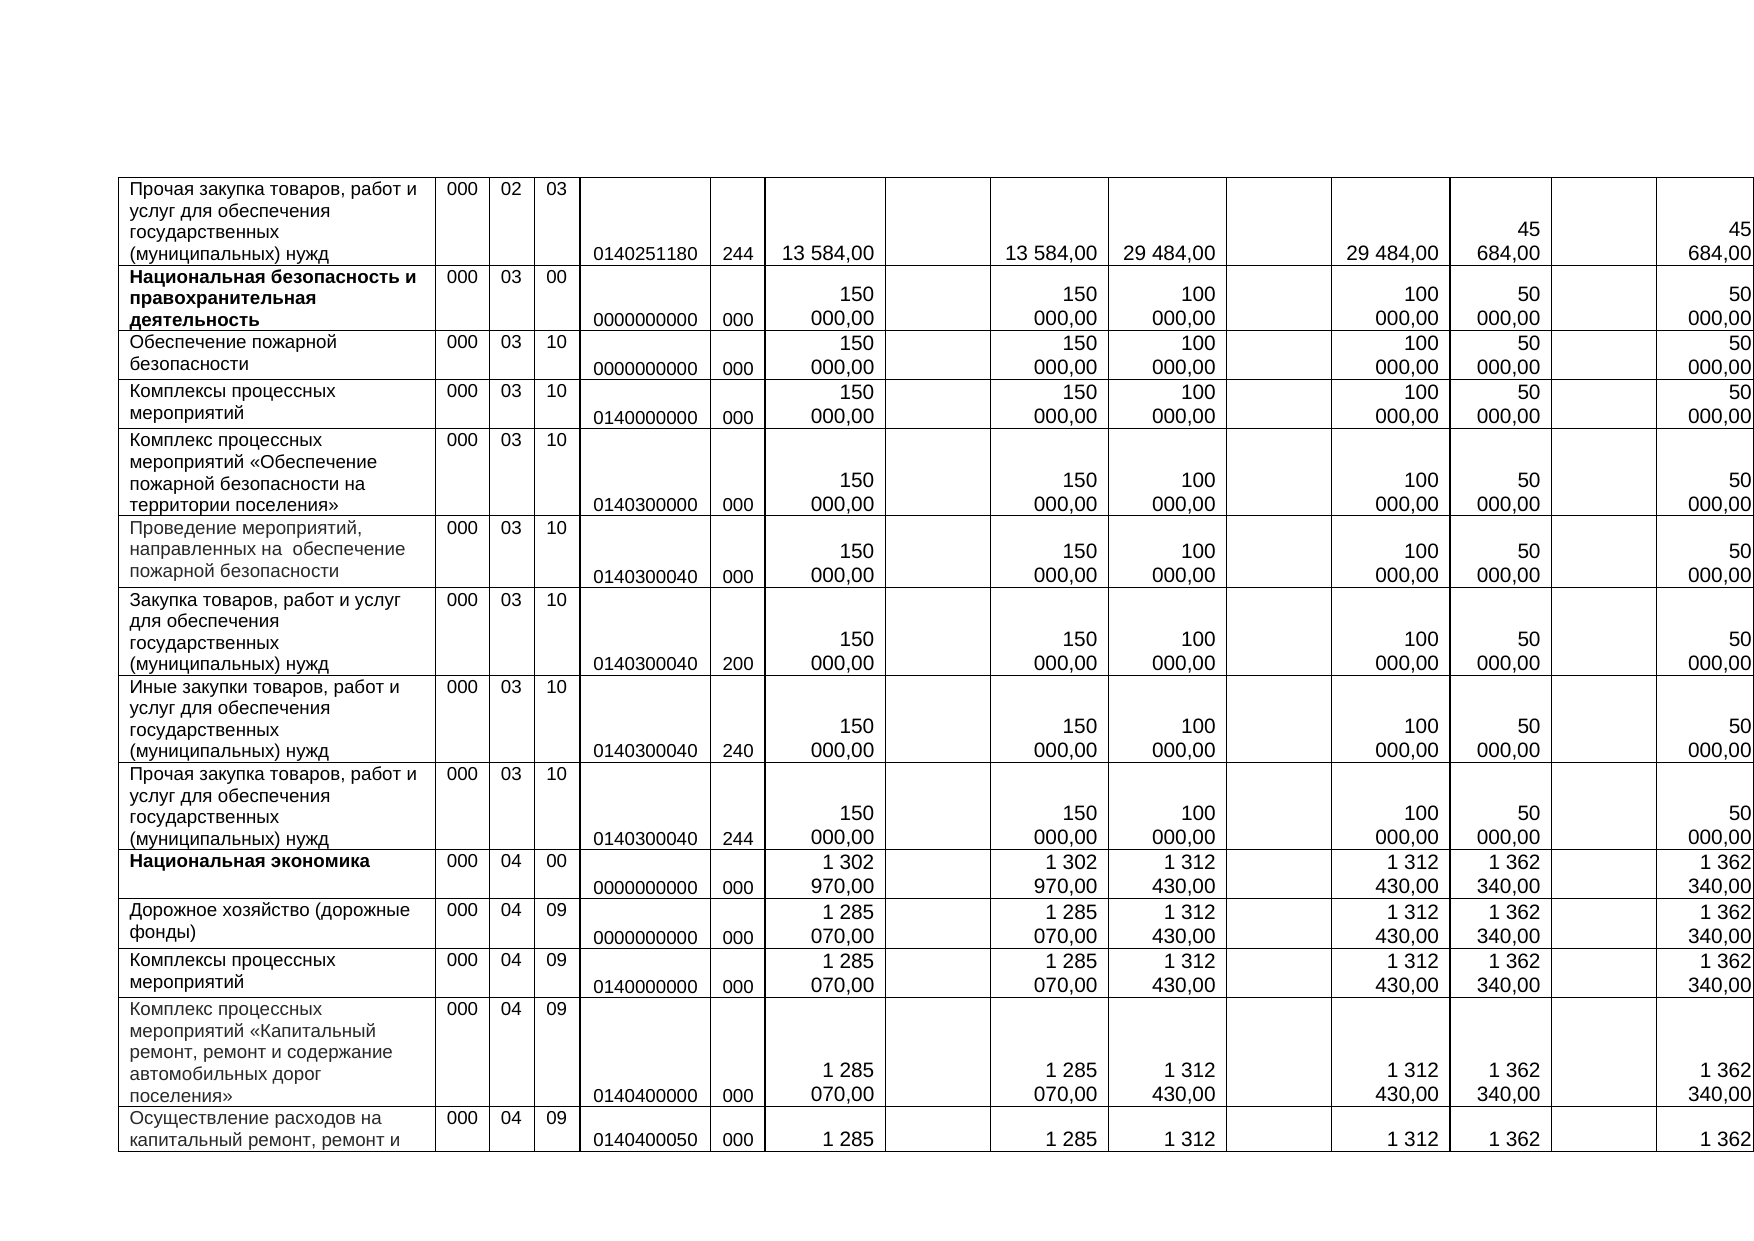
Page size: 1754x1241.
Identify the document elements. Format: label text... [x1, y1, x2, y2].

table_cell 1 285 070,00 [766, 1107, 885, 1151]
table_cell 50 000,00 [1657, 588, 1753, 674]
table_cell 45 684,00 [1657, 178, 1753, 264]
table_cell 150 000,00 [991, 380, 1108, 428]
table_cell 000 [436, 676, 489, 762]
table_cell 150 000,00 [991, 429, 1108, 515]
table_cell 240 [711, 676, 764, 762]
table_cell 50 000,00 [1657, 429, 1753, 515]
table_cell 10 [535, 380, 579, 428]
table_cell 50 000,00 [1451, 266, 1551, 330]
table_cell 03 [490, 380, 534, 428]
table_cell 000 [436, 1107, 489, 1151]
table_cell 10 [535, 676, 579, 762]
table_cell 03 [490, 516, 534, 587]
table_cell 0140300040 [581, 588, 710, 674]
table_cell 100 000,00 [1332, 588, 1449, 674]
table_cell [1227, 380, 1331, 428]
table_cell 1 312 430,00 [1109, 899, 1226, 948]
table_cell 150 000,00 [766, 331, 885, 379]
table_cell 100 000,00 [1332, 380, 1449, 428]
table_cell 1 362 340,00 [1451, 998, 1551, 1106]
table_cell 50 000,00 [1451, 380, 1551, 428]
table_cell [886, 331, 990, 379]
table_cell 000 [711, 380, 764, 428]
table_cell 0140400050 [581, 1107, 710, 1151]
table_cell [1227, 850, 1331, 898]
table_cell 04 [490, 850, 534, 898]
table_cell 000 [436, 998, 489, 1106]
table_cell 000 [436, 380, 489, 428]
table_cell 150 000,00 [991, 588, 1108, 674]
table_cell Проведение мероприятий, направленных на обеспечение пожарной безопасности [119, 516, 435, 587]
table_cell [886, 516, 990, 587]
table_cell 244 [711, 763, 764, 849]
table_cell 1 302 970,00 [991, 850, 1108, 898]
table_cell 1 302 970,00 [766, 850, 885, 898]
table_cell 50 000,00 [1657, 380, 1753, 428]
table_cell 10 [535, 331, 579, 379]
table_cell 0140300040 [581, 676, 710, 762]
table_cell 150 000,00 [766, 380, 885, 428]
table_cell 1 312 430,00 [1332, 949, 1449, 997]
table_cell 1 362 340,00 [1657, 850, 1753, 898]
table_cell 1 312 430,00 [1332, 1107, 1449, 1151]
table_cell [1552, 899, 1656, 948]
table_cell 100 000,00 [1109, 516, 1226, 587]
table_cell Комплексы процессных мероприятий [119, 380, 435, 428]
table_cell 000 [711, 998, 764, 1106]
table_cell 000 [711, 850, 764, 898]
table_cell 50 000,00 [1657, 331, 1753, 379]
table_cell 150 000,00 [991, 516, 1108, 587]
table_cell 150 000,00 [766, 763, 885, 849]
table_cell 000 [711, 429, 764, 515]
table_cell 10 [535, 516, 579, 587]
table_cell 10 [535, 429, 579, 515]
table_cell 50 000,00 [1657, 676, 1753, 762]
table_cell 1 362 340,00 [1451, 1107, 1551, 1151]
table_cell [886, 178, 990, 264]
table_cell [1552, 266, 1656, 330]
table_cell [886, 1107, 990, 1151]
table_cell 50 000,00 [1451, 429, 1551, 515]
table_cell 000 [436, 850, 489, 898]
table_cell [1552, 949, 1656, 997]
table_cell 100 000,00 [1109, 429, 1226, 515]
table_cell 1 312 430,00 [1332, 998, 1449, 1106]
table_cell 100 000,00 [1109, 588, 1226, 674]
table_cell 10 [535, 588, 579, 674]
table_cell 100 000,00 [1332, 676, 1449, 762]
table_cell 1 312 430,00 [1109, 850, 1226, 898]
table_cell 03 [490, 429, 534, 515]
table_cell 150 000,00 [766, 429, 885, 515]
table_cell [1552, 380, 1656, 428]
table_cell 1 285 070,00 [991, 899, 1108, 948]
table_cell [886, 850, 990, 898]
table_cell 1 285 070,00 [766, 899, 885, 948]
table_cell 50 000,00 [1451, 331, 1551, 379]
table_cell 150 000,00 [766, 588, 885, 674]
table_cell 09 [535, 998, 579, 1106]
table_cell [1227, 676, 1331, 762]
table_cell 150 000,00 [991, 266, 1108, 330]
table_cell [886, 763, 990, 849]
table_cell 09 [535, 1107, 579, 1151]
table_cell [1227, 331, 1331, 379]
table_cell 000 [711, 949, 764, 997]
table_cell 000 [436, 516, 489, 587]
table_cell 0140000000 [581, 380, 710, 428]
table_cell 0000000000 [581, 899, 710, 948]
table_cell [1227, 429, 1331, 515]
table_cell 00 [535, 850, 579, 898]
table_cell [886, 998, 990, 1106]
table_cell 09 [535, 949, 579, 997]
table_cell 000 [436, 331, 489, 379]
table_cell 100 000,00 [1332, 266, 1449, 330]
table_cell 0140251180 [581, 178, 710, 264]
table_cell 00 [535, 266, 579, 330]
table_cell 000 [711, 1107, 764, 1151]
table_cell 1 312 430,00 [1109, 998, 1226, 1106]
table_cell [1227, 588, 1331, 674]
table_cell [886, 676, 990, 762]
table_cell 100 000,00 [1109, 380, 1226, 428]
table_cell 100 000,00 [1332, 429, 1449, 515]
table_cell 100 000,00 [1109, 676, 1226, 762]
table_cell [1552, 998, 1656, 1106]
table_cell [1227, 1107, 1331, 1151]
table_cell 13 584,00 [991, 178, 1108, 264]
table_cell Комплексы процессных мероприятий [119, 949, 435, 997]
table_cell 000 [436, 588, 489, 674]
table_cell 000 [436, 429, 489, 515]
table_cell 100 000,00 [1332, 763, 1449, 849]
table_cell 100 000,00 [1332, 331, 1449, 379]
table_cell 000 [436, 178, 489, 264]
table_cell [886, 588, 990, 674]
table_cell [1227, 998, 1331, 1106]
table_cell 0140300040 [581, 763, 710, 849]
table_cell 1 362 340,00 [1657, 998, 1753, 1106]
table_cell [1552, 850, 1656, 898]
table_cell 50 000,00 [1657, 266, 1753, 330]
table_cell 13 584,00 [766, 178, 885, 264]
table_cell Обеспечение пожарной безопасности [119, 331, 435, 379]
table_cell 04 [490, 899, 534, 948]
table_cell 50 000,00 [1451, 516, 1551, 587]
table_cell 1 285 070,00 [991, 1107, 1108, 1151]
table_cell 100 000,00 [1109, 266, 1226, 330]
table_cell [1552, 429, 1656, 515]
table_cell 03 [490, 676, 534, 762]
table_cell [1552, 178, 1656, 264]
table_cell 000 [711, 899, 764, 948]
table_cell 150 000,00 [991, 331, 1108, 379]
table_cell 29 484,00 [1332, 178, 1449, 264]
table_cell 50 000,00 [1451, 676, 1551, 762]
table_cell 03 [490, 588, 534, 674]
table_cell 50 000,00 [1657, 516, 1753, 587]
table_cell 1 362 340,00 [1657, 949, 1753, 997]
table_cell 0000000000 [581, 331, 710, 379]
table_cell [1552, 676, 1656, 762]
table_cell 0000000000 [581, 266, 710, 330]
table_cell 0140400000 [581, 998, 710, 1106]
table_cell 03 [490, 331, 534, 379]
table_cell 1 285 070,00 [991, 949, 1108, 997]
table_cell 1 362 340,00 [1657, 1107, 1753, 1151]
table_cell 1 312 430,00 [1332, 850, 1449, 898]
table_cell Иные закупки товаров, работ и услуг для обеспечения государственных (муниципальных) нужд [119, 676, 435, 762]
table_cell [1227, 763, 1331, 849]
table_cell 1 312 430,00 [1332, 899, 1449, 948]
table_cell 200 [711, 588, 764, 674]
table_cell [1552, 588, 1656, 674]
table_cell Дорожное хозяйство (дорожные фонды) [119, 899, 435, 948]
table_cell 09 [535, 899, 579, 948]
table_cell [1552, 763, 1656, 849]
table_cell [1552, 331, 1656, 379]
table_cell 150 000,00 [991, 763, 1108, 849]
table_cell [886, 266, 990, 330]
table_cell 1 362 340,00 [1451, 850, 1551, 898]
table_cell 1 312 430,00 [1109, 1107, 1226, 1151]
table_cell [1227, 899, 1331, 948]
table_cell [886, 899, 990, 948]
table_cell 000 [711, 516, 764, 587]
table_cell 03 [490, 763, 534, 849]
table_cell 000 [436, 763, 489, 849]
table_cell 150 000,00 [766, 266, 885, 330]
table_cell 1 285 070,00 [766, 949, 885, 997]
table_cell 03 [490, 266, 534, 330]
table_cell 000 [436, 266, 489, 330]
table_cell Национальная экономика [119, 850, 435, 898]
table_cell 29 484,00 [1109, 178, 1226, 264]
table_cell [1227, 949, 1331, 997]
table_cell 50 000,00 [1451, 588, 1551, 674]
table_cell 0140300000 [581, 429, 710, 515]
table_cell Комплекс процессных мероприятий «Обеспечение пожарной безопасности на территории поселения» [119, 429, 435, 515]
table_cell [1227, 178, 1331, 264]
table_cell 03 [535, 178, 579, 264]
table_cell 1 362 340,00 [1451, 949, 1551, 997]
table_cell Прочая закупка товаров, работ и услуг для обеспечения государственных (муниципальных) нужд [119, 763, 435, 849]
table_cell Прочая закупка товаров, работ и услуг для обеспечения государственных (муниципальных) нужд [119, 178, 435, 264]
table_cell [886, 380, 990, 428]
table_cell 244 [711, 178, 764, 264]
table_cell 04 [490, 1107, 534, 1151]
table_cell 0140000000 [581, 949, 710, 997]
table_cell 04 [490, 949, 534, 997]
table_cell [1552, 516, 1656, 587]
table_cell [119, 1107, 435, 1151]
table_cell 1 312 430,00 [1109, 949, 1226, 997]
table_cell 1 362 340,00 [1451, 899, 1551, 948]
table_cell [1227, 266, 1331, 330]
table_cell 100 000,00 [1109, 763, 1226, 849]
table_cell 100 000,00 [1109, 331, 1226, 379]
table_cell Национальная безопасность и правохранительная деятельность [119, 266, 435, 330]
table_cell Комплекс процессных мероприятий «Капитальный ремонт, ремонт и содержание автомобильных дорог поселения» [119, 998, 435, 1106]
table_cell 100 000,00 [1332, 516, 1449, 587]
table_cell 10 [535, 763, 579, 849]
table_cell 000 [436, 949, 489, 997]
table_cell 150 000,00 [991, 676, 1108, 762]
table_cell 1 362 340,00 [1657, 899, 1753, 948]
table_cell 000 [436, 899, 489, 948]
table_cell 1 285 070,00 [991, 998, 1108, 1106]
table_cell 1 285 070,00 [766, 998, 885, 1106]
table_cell Закупка товаров, работ и услуг для обеспечения государственных (муниципальных) нужд [119, 588, 435, 674]
table_cell 000 [711, 266, 764, 330]
table_cell 0140300040 [581, 516, 710, 587]
table_cell 50 000,00 [1657, 763, 1753, 849]
table_cell [1227, 516, 1331, 587]
table_cell 02 [490, 178, 534, 264]
table_cell [1552, 1107, 1656, 1151]
table_cell 45 684,00 [1451, 178, 1551, 264]
table_cell 000 [711, 331, 764, 379]
table_cell 04 [490, 998, 534, 1106]
table_cell 50 000,00 [1451, 763, 1551, 849]
table_cell [886, 429, 990, 515]
table_cell 150 000,00 [766, 676, 885, 762]
table_cell 150 000,00 [766, 516, 885, 587]
table_cell [886, 949, 990, 997]
table_cell 0000000000 [581, 850, 710, 898]
